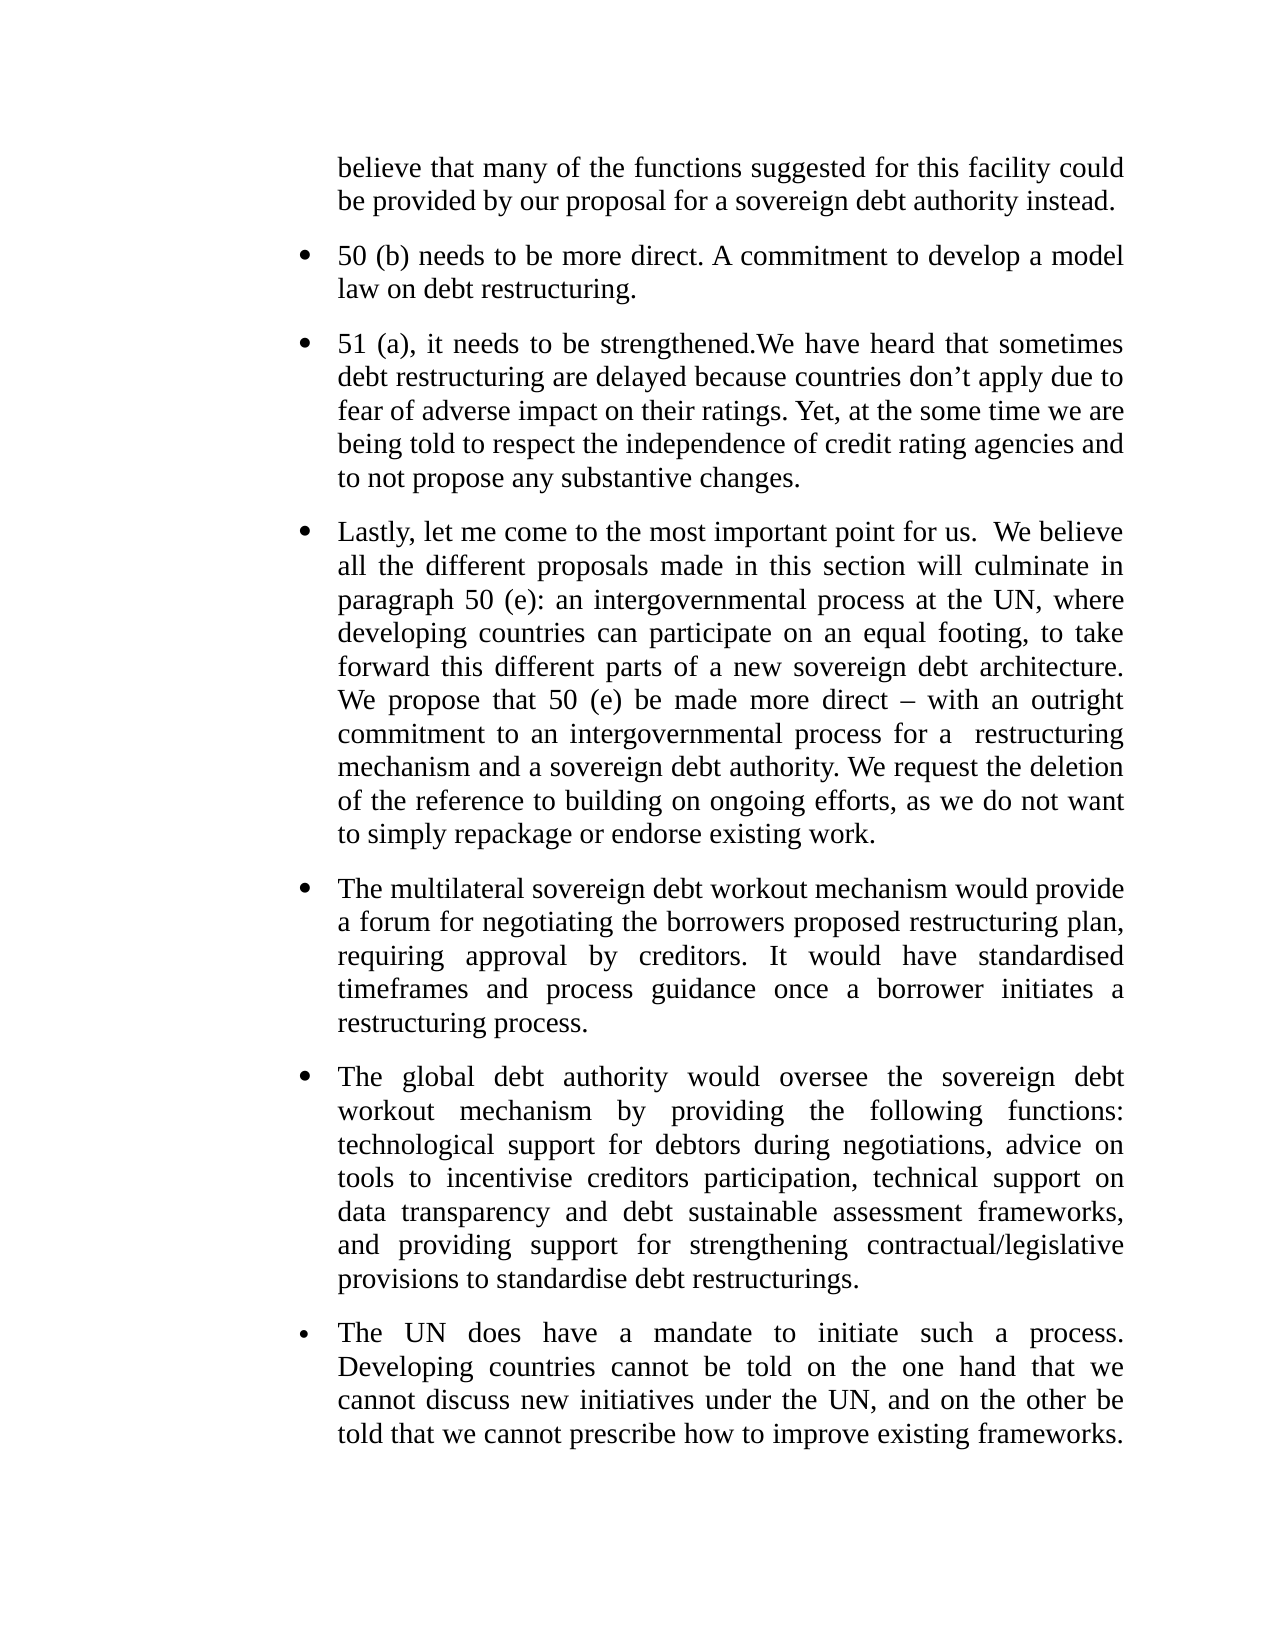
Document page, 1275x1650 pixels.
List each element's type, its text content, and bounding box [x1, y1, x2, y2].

list The global debt authority would oversee the sovereign debt workout mechanism by providing the following functions: technological support for debtors during negotiations, advice on tools to incentivise creditors participation, technical support on data transparency and debt sustainable assessment frameworks, and providing support for strengthening contractual/legislative provisions to standardise debt restructurings. [300, 1059, 1125, 1294]
list 51 (a), it needs to be strengthened.We have heard that sometimes debt restructuring are delayed because countries don’t apply due to fear of adverse impact on their ratings. Yet, at the some time we are being told to respect the independence of credit rating agencies and to not propose any substantive changes. [300, 326, 1125, 494]
list Lastly, let me come to the most important point for us. We believe all the different proposals made in this section will culminate in paragraph 50 (e): an intergovernmental process at the UN, where developing countries can participate on an equal footing, to take forward this different parts of a new sovereign debt architecture. We propose that 50 (e) be made more direct – with an outright commitment to an intergovernmental process for a restructuring mechanism and a sovereign debt authority. We request the deletion of the reference to building on ongoing efforts, as we do not want to simply repackage or endorse existing work. [300, 514, 1125, 850]
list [300, 150, 1125, 217]
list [300, 1315, 1125, 1449]
list 50 (b) needs to be more direct. A commitment to develop a model law on debt restructuring. [300, 238, 1125, 305]
list The multilateral sovereign debt workout mechanism would provide a forum for negotiating the borrowers proposed restructuring plan, requiring approval by creditors. It would have standardised timeframes and process guidance once a borrower initiates a restructuring process. [300, 871, 1125, 1039]
